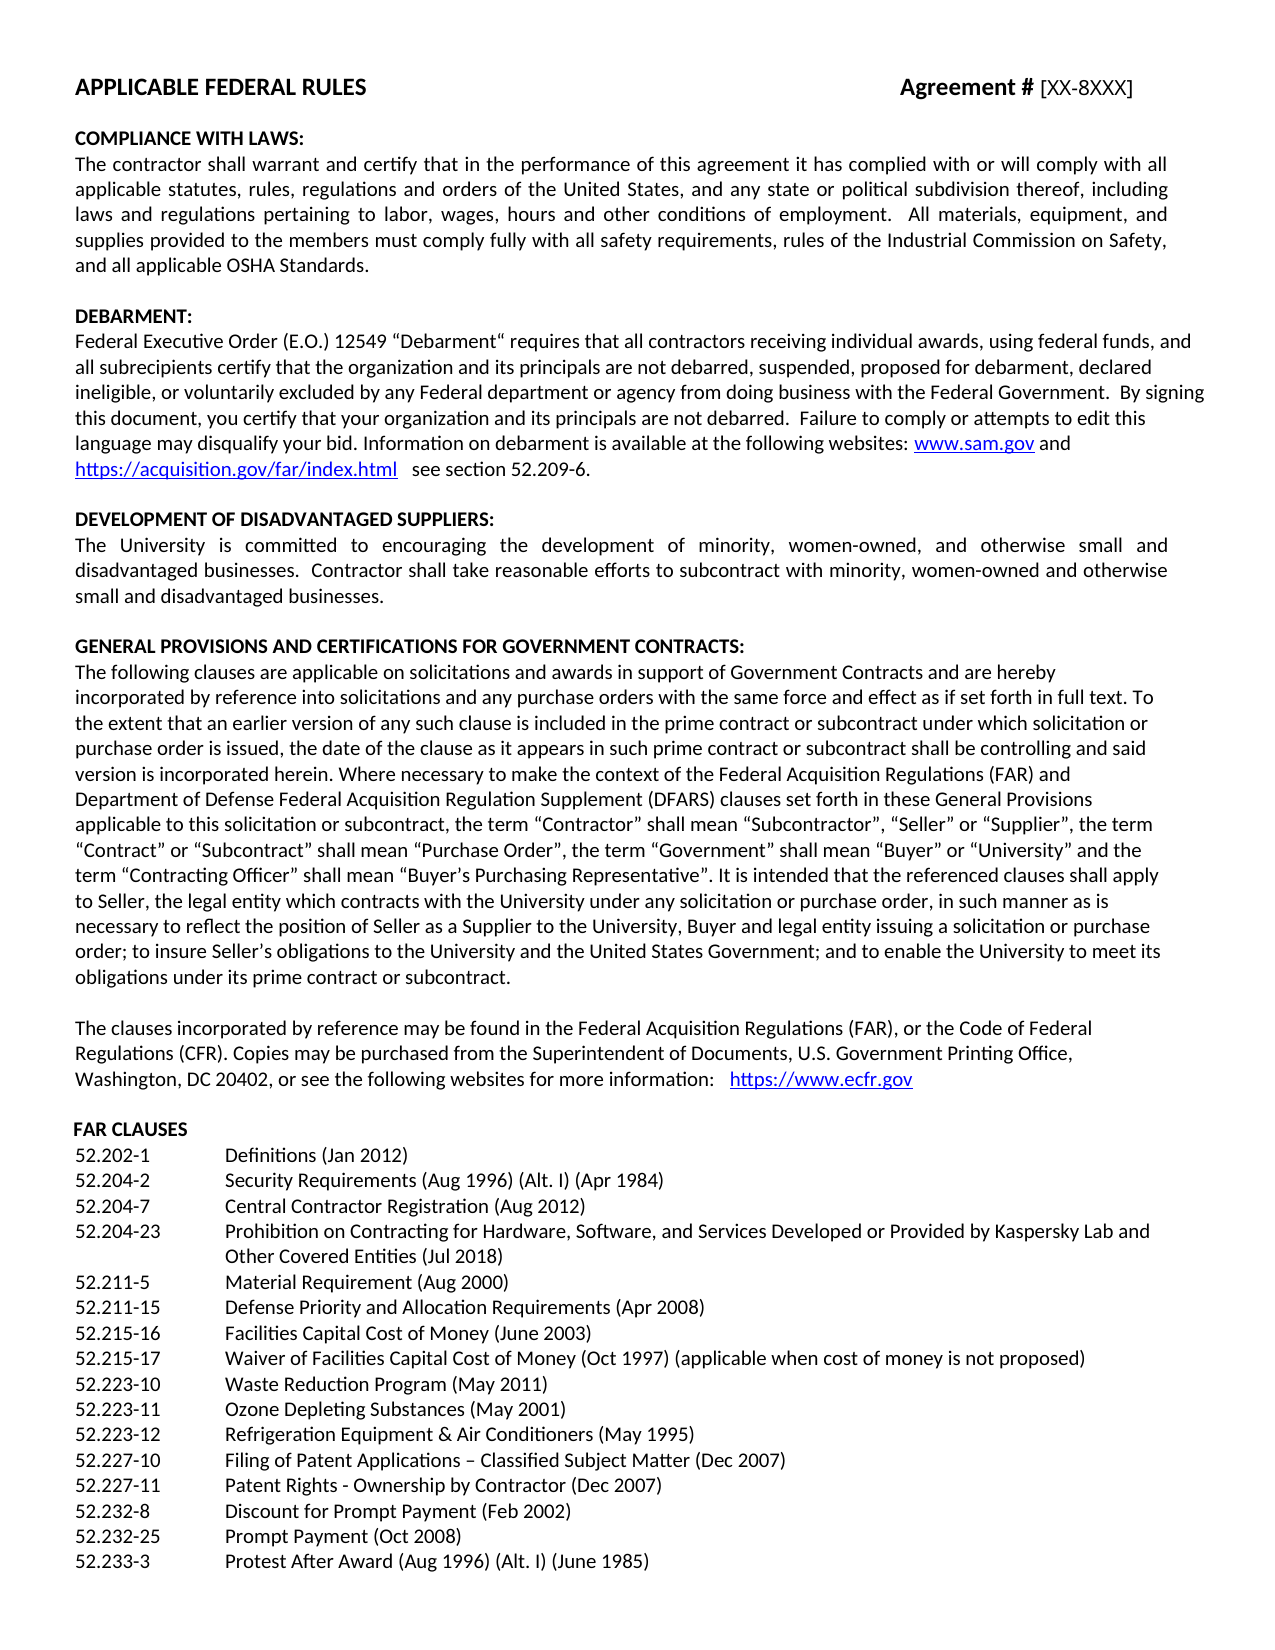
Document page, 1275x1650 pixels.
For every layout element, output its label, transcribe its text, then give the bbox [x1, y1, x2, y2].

text 52.211-5 Material Requirement (Aug 2000) [75, 1269, 1170, 1294]
text 52.202-1 Definitions (Jan 2012) [75, 1142, 1170, 1167]
text GENERAL PROVISIONS AND CERTIFICATIONS FOR GOVERNMENT CONTRACTS: [75, 634, 1170, 659]
text 52.204-23 Prohibition on Contracting for Hardware, Software, and Services Developed or Provided by Kaspersky Lab and Other Covered Entities (Jul 2018) [75, 1218, 1170, 1269]
text 52.215-16 Facilities Capital Cost of Money (June 2003) [75, 1320, 1170, 1345]
text 52.223-12 Refrigeration Equipment & Air Conditioners (May 1995) [75, 1422, 1170, 1447]
text APPLICABLE FEDERAL RULES Agreement # [75, 75, 1200, 100]
text 52.211-15 Defense Priority and Allocation Requirements (Apr 2008) [75, 1294, 1170, 1320]
text 52.223-11 Ozone Depleting Substances (May 2001) [75, 1396, 1170, 1422]
text DEVELOPMENT OF DISADVANTAGED SUPPLIERS: [75, 507, 1170, 532]
text The contractor shall warrant and certify that in the performance of this agreement it has complied with or will comply with all applicable statutes, rules, regulations and orders of the United States, and any state or political subdivision thereof, including laws and regulations pertaining to labor, wages, hours and other conditions of employment. All materials, equipment, and supplies provided to the members must comply fully with all safety requirements, rules of the Industrial Commission on Safety, and all applicable OSHA Standards. [0, 151, 1170, 278]
text COMPLIANCE WITH LAWS: [75, 125, 1170, 151]
text 52.233-3 Protest After Award (Aug 1996) (Alt. I) (June 1985) [75, 1549, 1170, 1574]
text 52.232-25 Prompt Payment (Oct 2008) [75, 1523, 1170, 1549]
text 52.227-10 Filing of Patent Applications – Classified Subject Matter (Dec 2007) [75, 1447, 1170, 1472]
text Federal Executive Order (E.O.) 12549 “Debarment“ requires that all contractors receiving individual awards, using federal funds, and all subrecipients certify that the organization and its principals are not debarred, suspended, proposed for debarment, declared ineligible, or voluntarily excluded by any Federal department or agency from doing business with the Federal Government. By signing this document, you certify that your organization and its principals are not debarred. Failure to comply or attempts to edit this language may disqualify your bid. Information on debarment is available at the following websites: www.sam.gov and https://acquisition.gov/far/index.html see section 52.209-6. [75, 329, 1217, 481]
text 52.215-17 Waiver of Facilities Capital Cost of Money (Oct 1997) (applicable when cost of money is not proposed) [75, 1345, 1170, 1371]
text FAR CLAUSES [73, 1117, 1170, 1142]
text The clauses incorporated by reference may be found in the Federal Acquisition Regulations (FAR), or the Code of Federal Regulations (CFR). Copies may be purchased from the Superintendent of Documents, U.S. Government Printing Office, Washington, DC 20402, or see the following websites for more information: https://www.ecfr.gov [75, 1015, 1170, 1091]
text 52.204-7 Central Contractor Registration (Aug 2012) [75, 1193, 1170, 1218]
text The University is committed to encouraging the development of minority, women-owned, and otherwise small and disadvantaged businesses. Contractor shall take reasonable efforts to subcontract with minority, women-owned and otherwise small and disadvantaged businesses. [75, 532, 1170, 608]
text 52.223-10 Waste Reduction Program (May 2011) [75, 1371, 1170, 1396]
text The following clauses are applicable on solicitations and awards in support of Government Contracts and are hereby incorporated by reference into solicitations and any purchase orders with the same force and effect as if set forth in full text. To the extent that an earlier version of any such clause is included in the prime contract or subcontract under which solicitation or purchase order is issued, the date of the clause as it appears in such prime contract or subcontract shall be controlling and said version is incorporated herein. Where necessary to make the context of the Federal Acquisition Regulations (FAR) and Department of Defense Federal Acquisition Regulation Supplement (DFARS) clauses set forth in these General Provisions applicable to this solicitation or subcontract, the term “Contractor” shall mean “Subcontractor”, “Seller” or “Supplier”, the term “Contract” or “Subcontract” shall mean “Purchase Order”, the term “Government” shall mean “Buyer” or “University” and the term “Contracting Officer” shall mean “Buyer’s Purchasing Representative”. It is intended that the referenced clauses shall apply to Seller, the legal entity which contracts with the University under any solicitation or purchase order, in such manner as is necessary to reflect the position of Seller as a Supplier to the University, Buyer and legal entity issuing a solicitation or purchase order; to insure Seller’s obligations to the University and the United States Government; and to enable the University to meet its obligations under its prime contract or subcontract. [75, 659, 1170, 989]
text 52.227-11 Patent Rights - Ownership by Contractor (Dec 2007) [75, 1472, 1170, 1498]
text 52.232-8 Discount for Prompt Payment (Feb 2002) [75, 1498, 1170, 1523]
text DEBARMENT: [75, 303, 1170, 329]
text 52.204-2 Security Requirements (Aug 1996) (Alt. I) (Apr 1984) [75, 1167, 1170, 1193]
